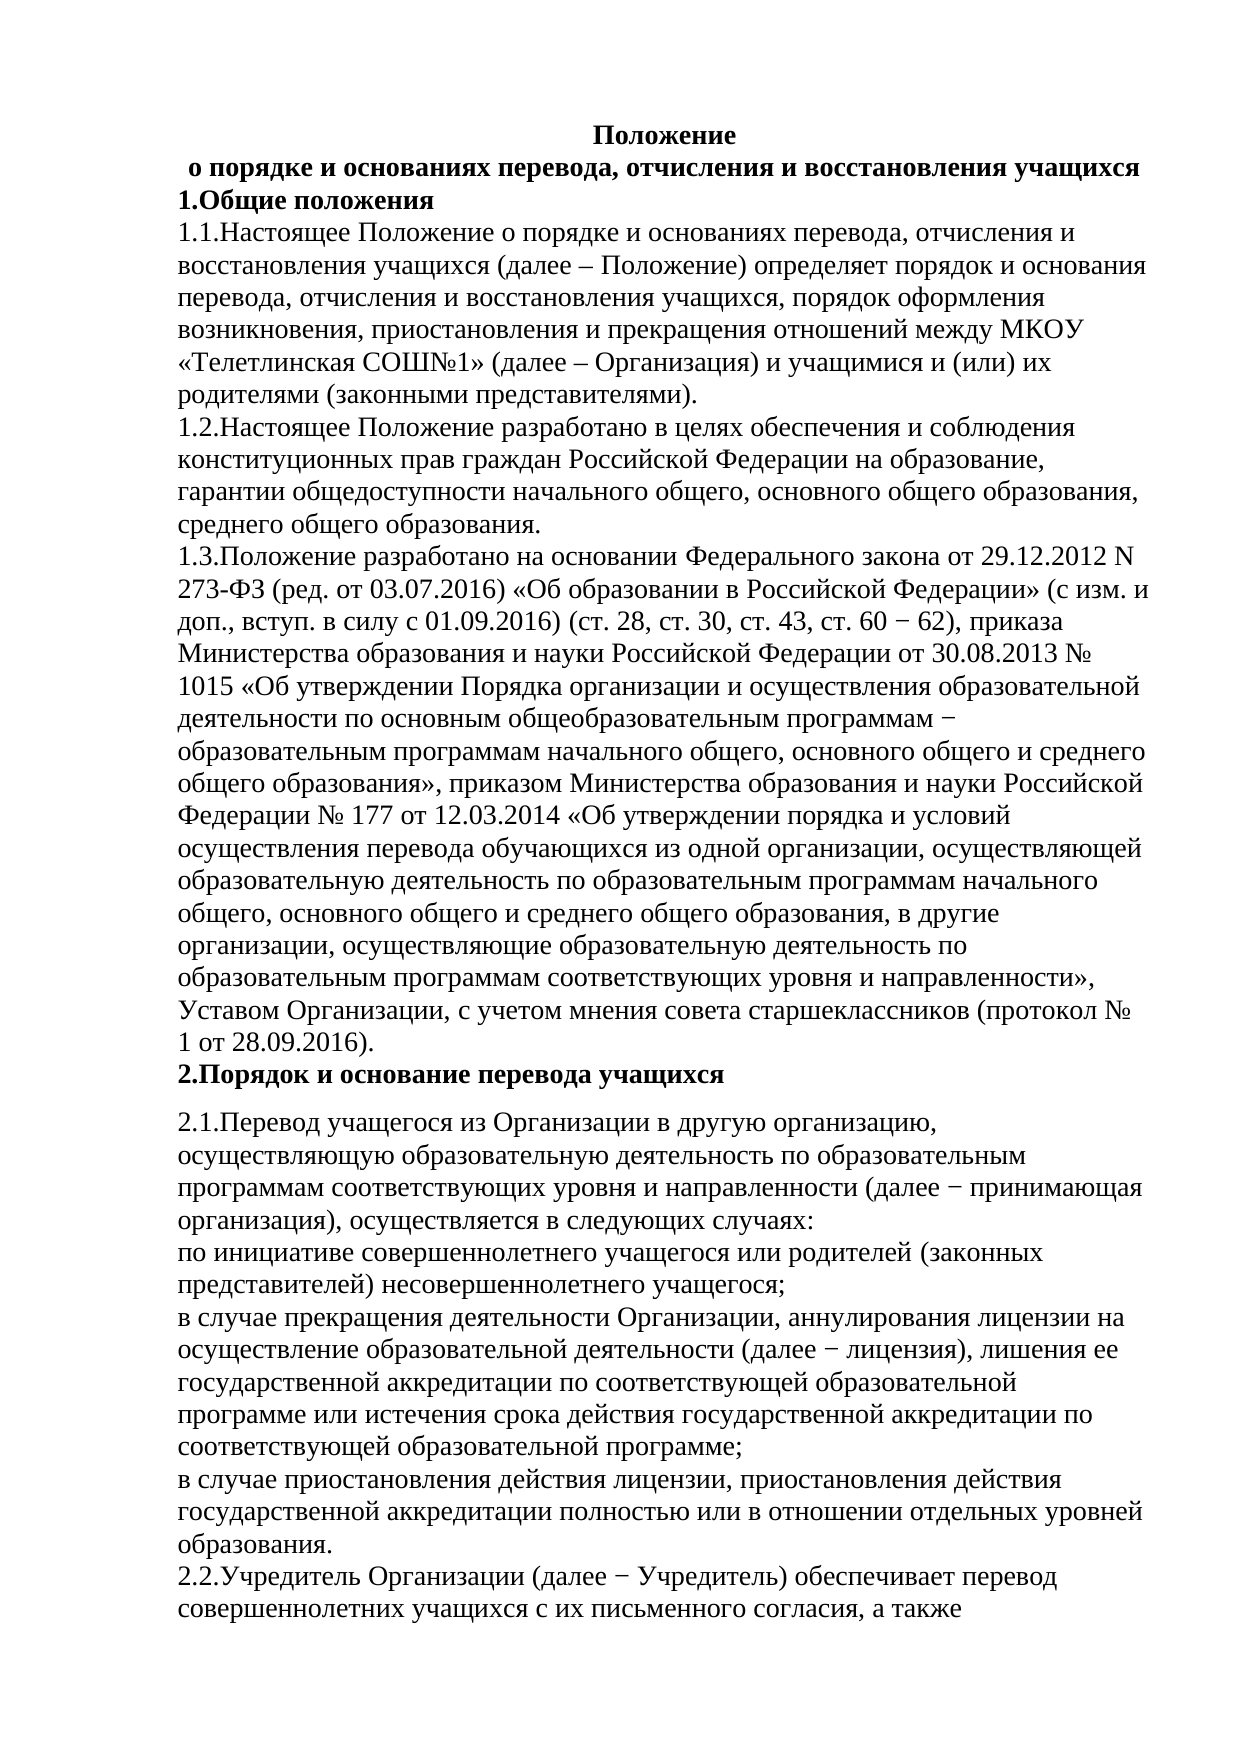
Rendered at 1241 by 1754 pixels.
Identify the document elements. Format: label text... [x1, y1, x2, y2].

text 1.2.Настоящее Положение разработано в целях обеспечения и соблюдения конституционных прав граждан Российской Федерации на образование, гарантии общедоступности начального общего, основного общего образования, среднего общего образования. [177, 410, 1152, 539]
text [177, 1559, 1152, 1624]
text Положение [177, 118, 1152, 151]
text 1.Общие положения [177, 183, 1152, 215]
text о порядке и основаниях перевода, отчисления и восстановления учащихся [177, 151, 1152, 183]
text 2.1.Перевод учащегося из Организации в другую организацию, осуществляющую образовательную деятельность по образовательным программам соответствующих уровня и направленности (далее − принимающая организация), осуществляется в следующих случаях: [177, 1106, 1152, 1235]
text 1.3.Положение разработано на основании Федерального закона от 29.12.2012 N 273-ФЗ (ред. от 03.07.2016) «Об образовании в Российской Федерации» (с изм. и доп., вступ. в силу с 01.09.2016) (ст. 28, ст. 30, ст. 43, ст. 60 − 62), приказа Министерства образования и науки Российской Федерации от 30.08.2013 № 1015 «Об утверждении Порядка организации и осуществления образовательной деятельности по основным общеобразовательным программам − образовательным программам начального общего, основного общего и среднего общего образования», приказом Министерства образования и науки Российской Федерации № 177 от 12.03.2014 «Об утверждении порядка и условий осуществления перевода обучающихся из одной организации, осуществляющей образовательную деятельность по образовательным программам начального общего, основного общего и среднего общего образования, в другие организации, осуществляющие образовательную деятельность по образовательным программам соответствующих уровня и направленности», Уставом Организации, с учетом мнения совета старшеклассников (протокол № 1 от 28.09.2016). [177, 539, 1152, 1058]
text 1.1.Настоящее Положение о порядке и основаниях перевода, отчисления и восстановления учащихся (далее – Положение) определяет порядок и основания перевода, отчисления и восстановления учащихся, порядок оформления возникновения, приостановления и прекращения отношений между МКОУ «Телетлинская СОШ№1» (далее – Организация) и учащимися и (или) их родителями (законными представителями). [177, 215, 1152, 410]
text 2.Порядок и основание перевода учащихся [177, 1058, 1152, 1090]
text в случае приостановления действия лицензии, приостановления действия государственной аккредитации полностью или в отношении отдельных уровней образования. [177, 1462, 1152, 1559]
text в случае прекращения деятельности Организации, аннулирования лицензии на осуществление образовательной деятельности (далее − лицензия), лишения ее государственной аккредитации по соответствующей образовательной программе или истечения срока действия государственной аккредитации по соответствующей образовательной программе; [177, 1300, 1152, 1462]
text по инициативе совершеннолетнего учащегося или родителей (законных представителей) несовершеннолетнего учащегося; [177, 1235, 1152, 1300]
